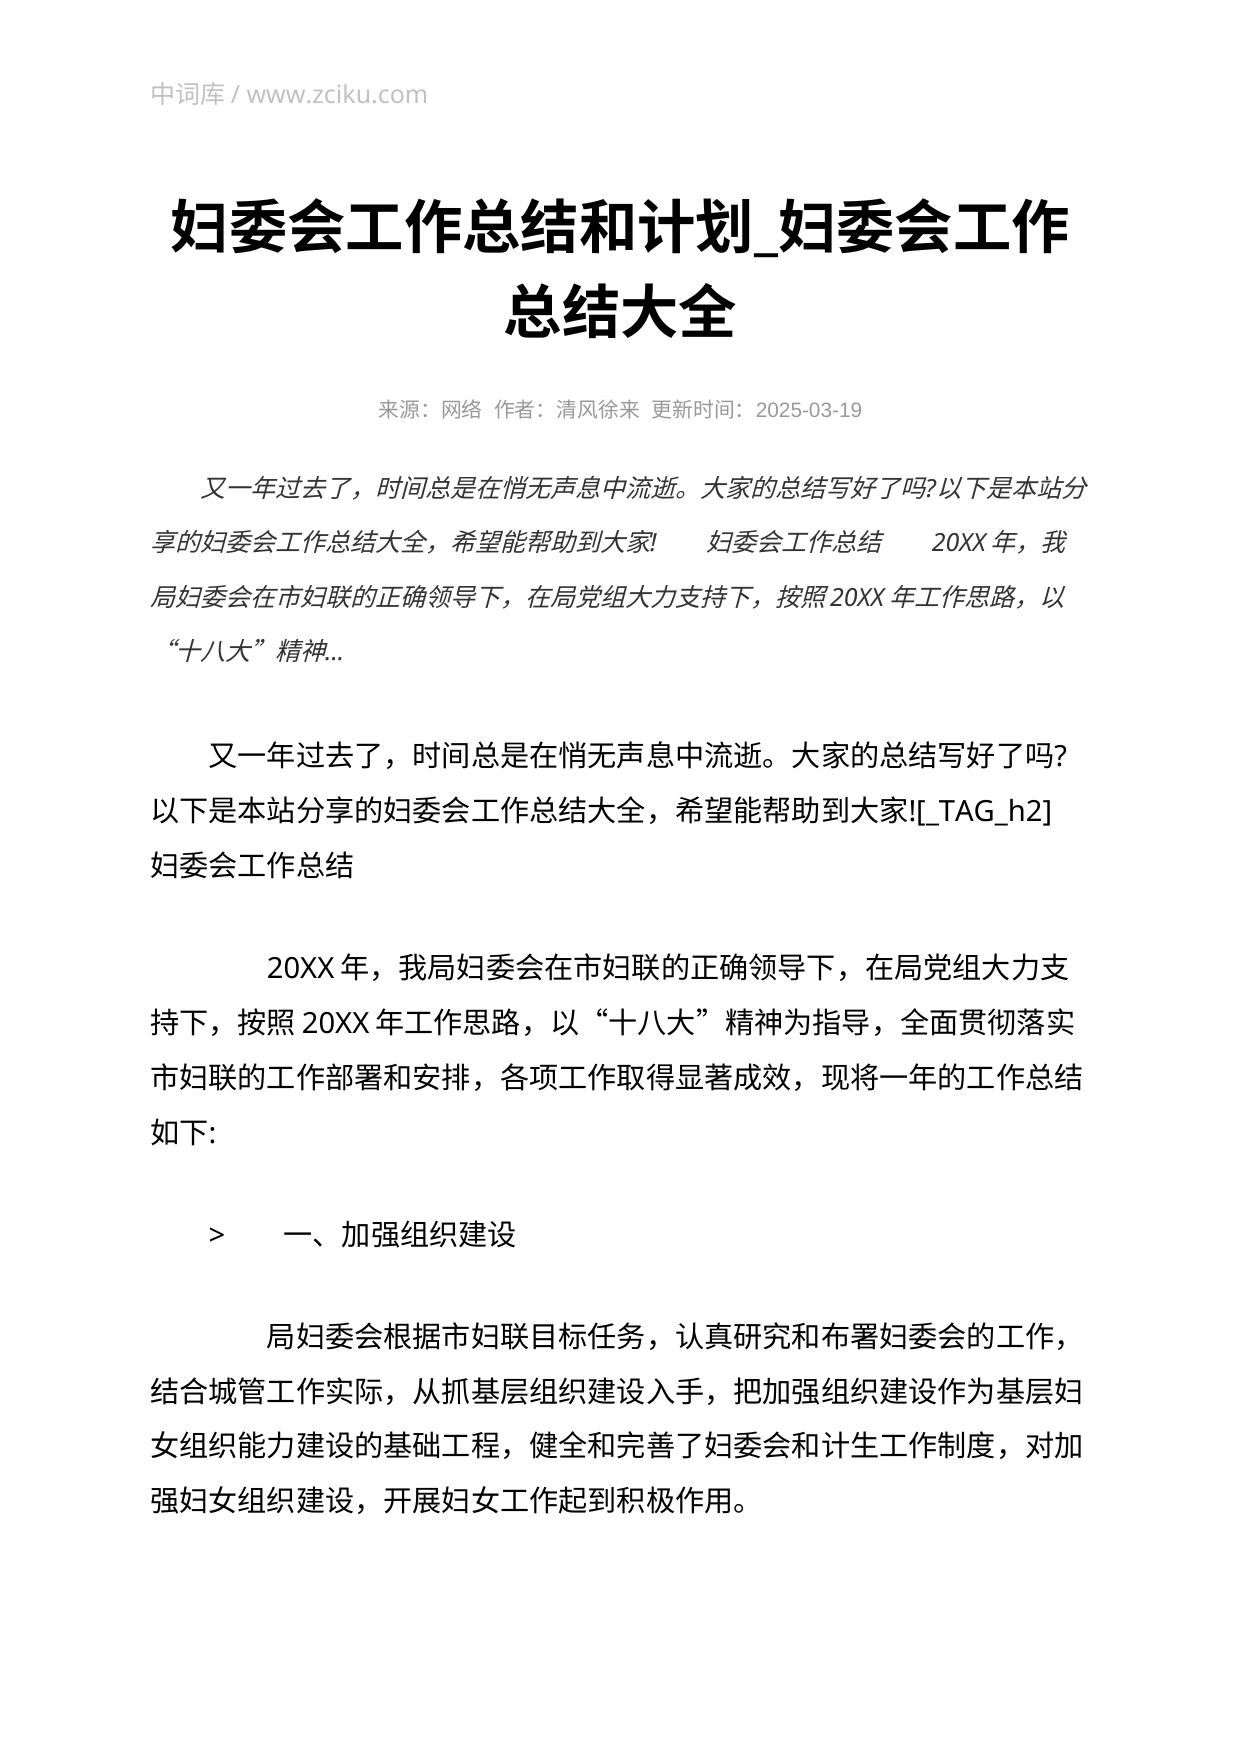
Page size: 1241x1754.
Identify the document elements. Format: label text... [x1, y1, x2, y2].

text 来源：网络 作者：清风徐来 更新时间：2025-03-19 [150, 397, 1090, 421]
text 局妇委会根据市妇联目标任务，认真研究和布署妇委会的工作，结合城管工作实际，从抓基层组织建设入手，把加强组织建设作为基层妇女组织能力建设的基础工程，健全和完善了妇委会和计生工作制度，对加强妇女组织建设，开展妇女工作起到积极作用。 [150, 1313, 1090, 1520]
text > 一、加强组织建设 [150, 1211, 1090, 1254]
text 20XX年，我局妇委会在市妇联的正确领导下，在局党组大力支持下，按照20XX年工作思路，以“十八大”精神为指导，全面贯彻落实市妇联的工作部署和安排，各项工作取得显著成效，现将一年的工作总结如下: [150, 944, 1090, 1152]
text 又一年过去了，时间总是在悄无声息中流逝。大家的总结写好了吗?以下是本站分享的妇委会工作总结大全，希望能帮助到大家! 妇委会工作总结 20XX年，我局妇委会在市妇联的正确领导下，在局党组大力支持下，按照20XX年工作思路，以“十八大”精神... [150, 468, 1090, 668]
text 又一年过去了，时间总是在悄无声息中流逝。大家的总结写好了吗?以下是本站分享的妇委会工作总结大全，希望能帮助到大家![_TAG_h2] 妇委会工作总结 [150, 733, 1090, 885]
subtitle 妇委会工作总结和计划_妇委会工作总结大全 [150, 181, 1090, 351]
